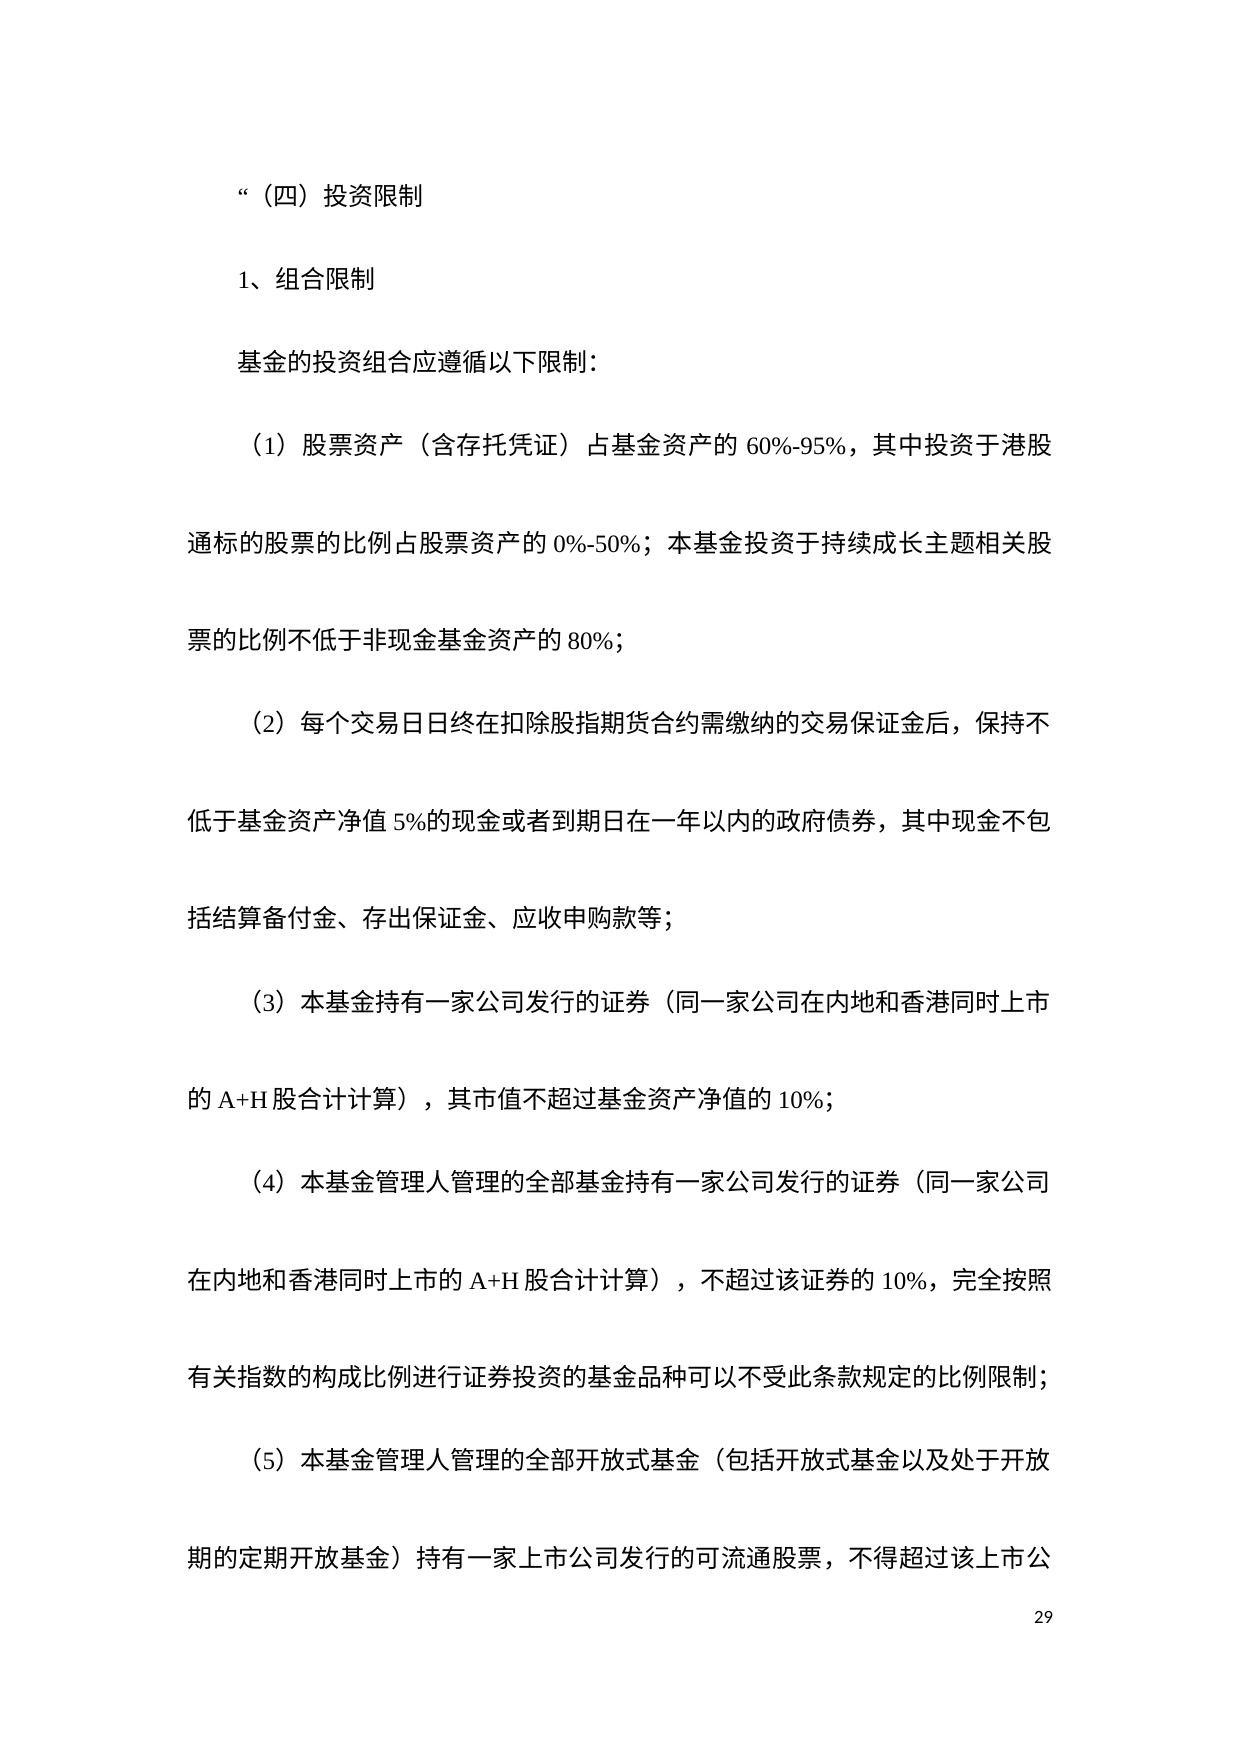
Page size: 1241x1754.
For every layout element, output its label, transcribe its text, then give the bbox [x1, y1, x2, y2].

text 基金的投资组合应遵循以下限制： [187, 328, 1053, 393]
text 1、组合限制 [187, 245, 1053, 310]
text （1）股票资产（含存托凭证）占基金资产的60%-95%，其中投资于港股通标的股票的比例占股票资产的0%-50%；本基金投资于持续成长主题相关股票的比例不低于非现金基金资产的80%； [187, 411, 1053, 671]
text （2）每个交易日日终在扣除股指期货合约需缴纳的交易保证金后，保持不低于基金资产净值5%的现金或者到期日在一年以内的政府债券，其中现金不包括结算备付金、存出保证金、应收申购款等； [187, 689, 1053, 949]
text （3）本基金持有一家公司发行的证券（同一家公司在内地和香港同时上市的A+H股合计计算），其市值不超过基金资产净值的10%； [187, 968, 1053, 1130]
text “（四）投资限制 [187, 162, 1053, 227]
text （4）本基金管理人管理的全部基金持有一家公司发行的证券（同一家公司在内地和香港同时上市的A+H股合计计算），不超过该证券的10%，完全按照有关指数的构成比例进行证券投资的基金品种可以不受此条款规定的比例限制； [187, 1148, 1053, 1408]
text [187, 1426, 1053, 1589]
